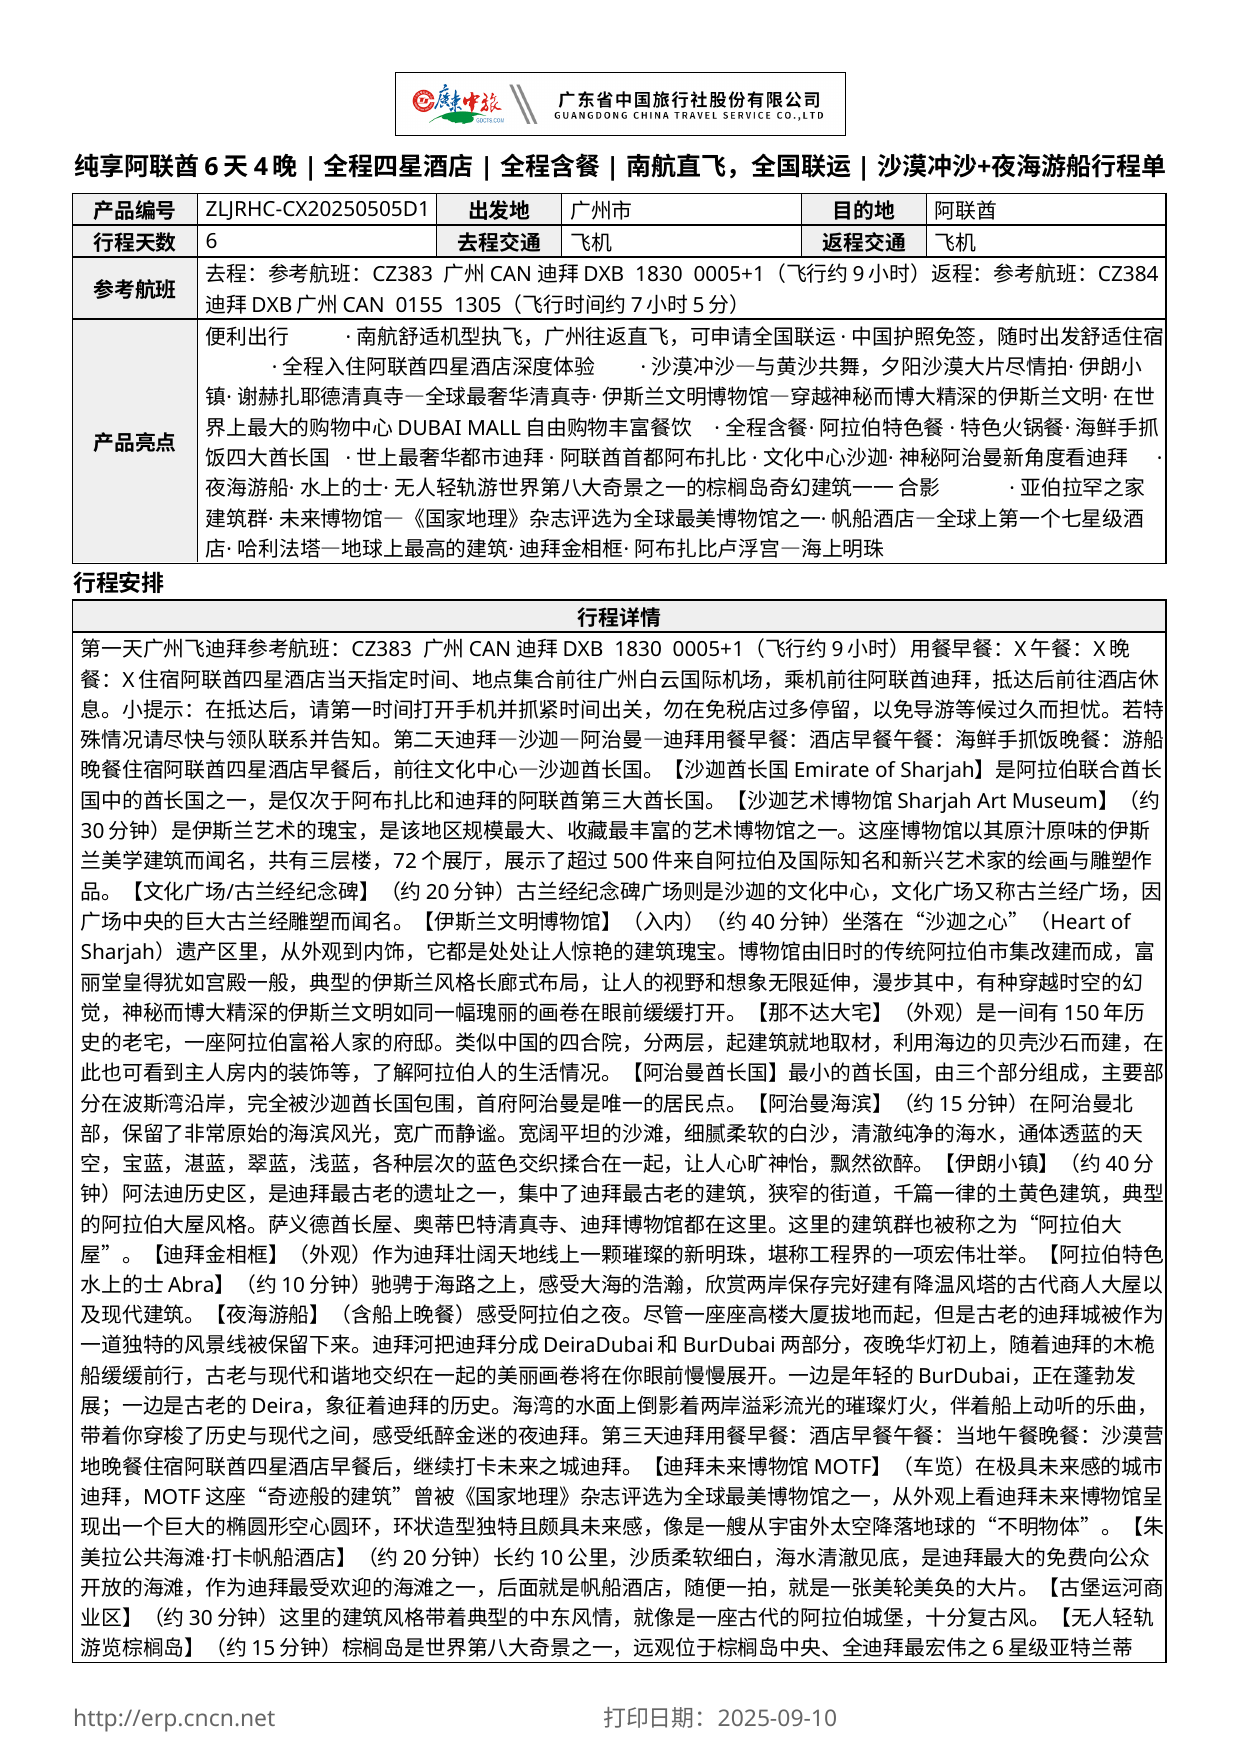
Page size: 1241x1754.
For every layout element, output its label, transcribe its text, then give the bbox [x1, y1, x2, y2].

picture [396, 73, 845, 135]
table_header 出发地 [437, 194, 561, 224]
table_cell 去程交通 [437, 226, 561, 256]
table_cell 产品亮点 [73, 320, 197, 562]
table_header 行程详情 [73, 601, 1165, 631]
table_header 广州市 [562, 194, 801, 224]
text 行程安排 [73, 565, 1167, 598]
table_cell 便利出行 [198, 320, 1165, 562]
table_cell 行程天数 [73, 226, 197, 256]
table_cell 返程交通 [802, 226, 926, 256]
table_cell 飞机 [927, 226, 1165, 256]
table_cell 6 [198, 226, 436, 256]
text 纯享阿联酋6天4晚 | 全程四星酒店 | 全程含餐 | 南航直飞，全国联运 | 沙漠冲沙+夜海游船行程单 [73, 146, 1167, 182]
table_cell 参考航班 [73, 258, 197, 318]
table_header 阿联酋 [927, 194, 1165, 224]
table_cell 第一天 [73, 633, 1165, 1662]
table_header ZLJRHC-CX20250505D1 [198, 194, 436, 224]
table_cell 去程： [198, 258, 1165, 318]
table_header 产品编号 [73, 194, 197, 224]
table_cell 飞机 [562, 226, 801, 256]
table_header 目的地 [802, 194, 926, 224]
